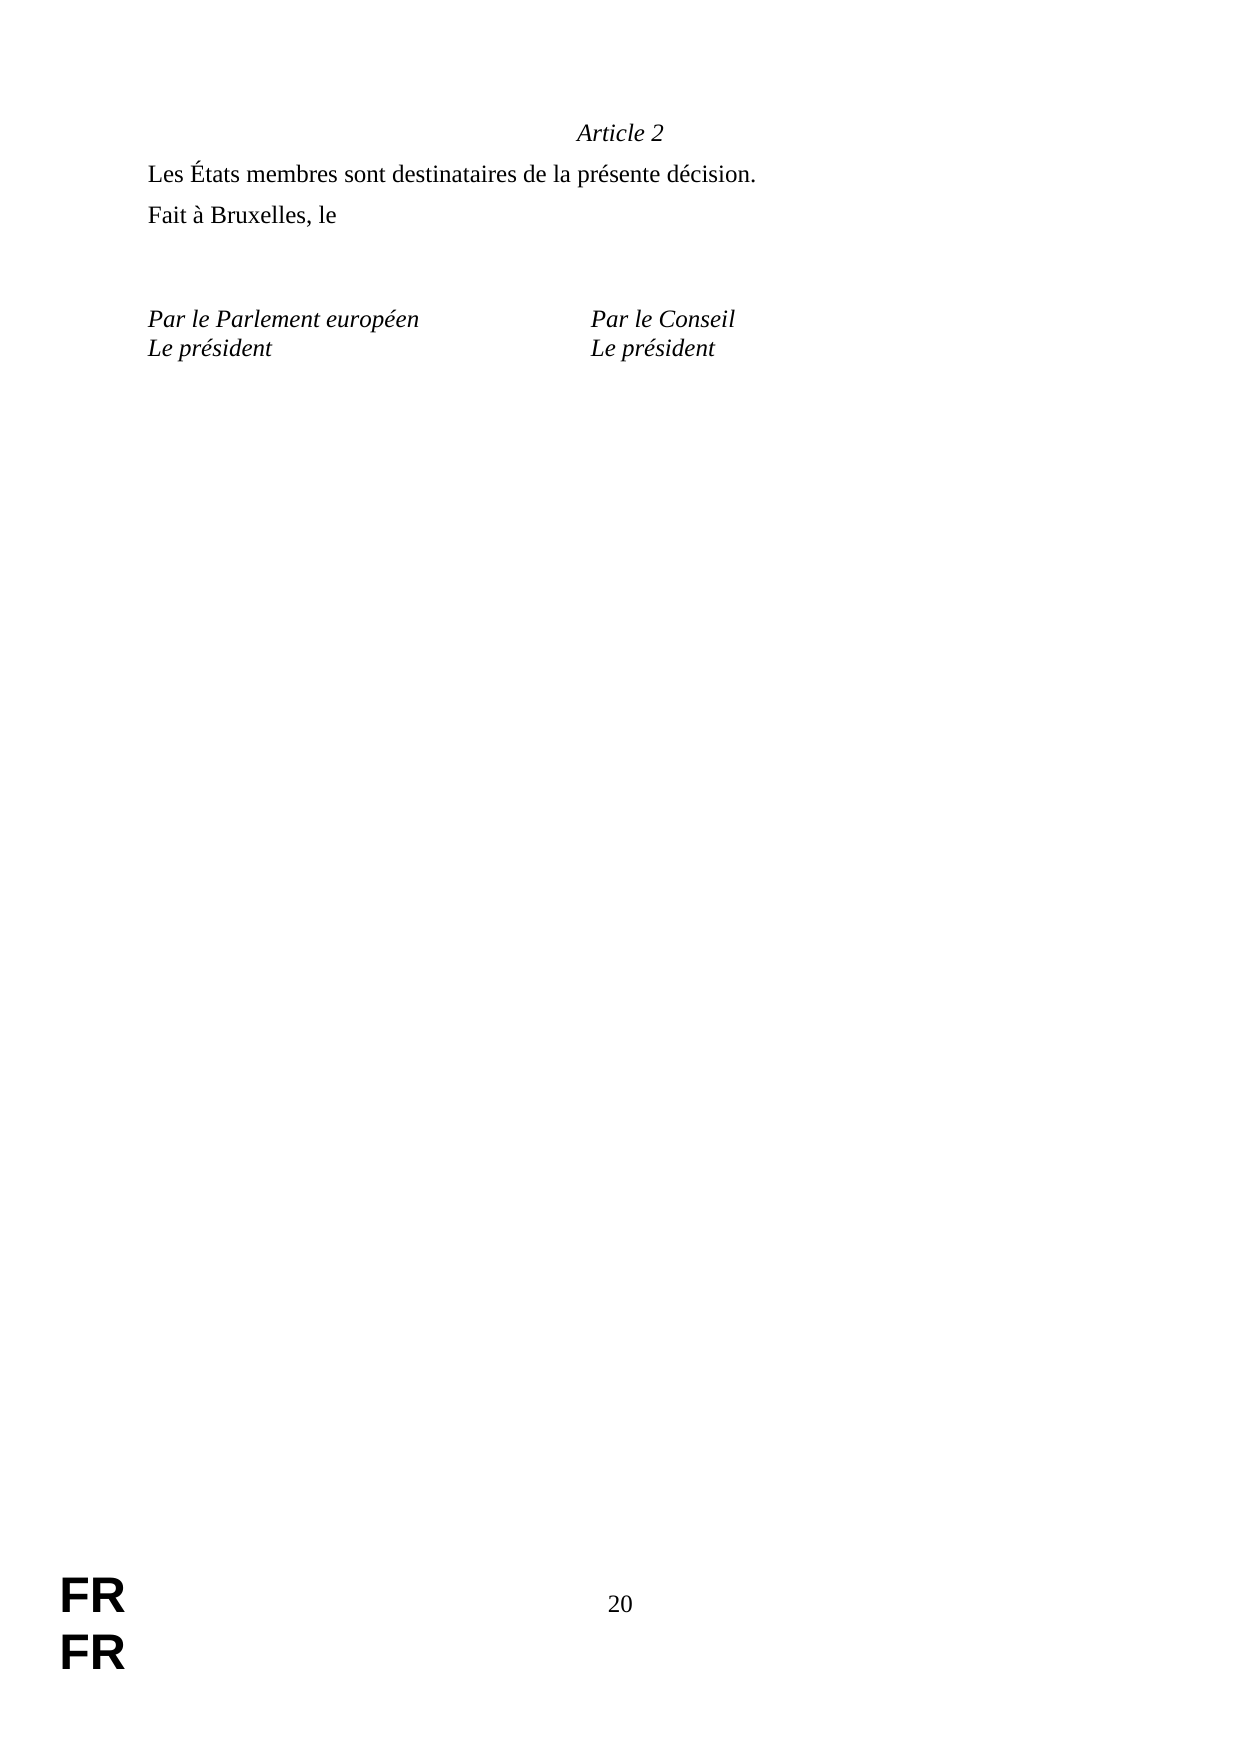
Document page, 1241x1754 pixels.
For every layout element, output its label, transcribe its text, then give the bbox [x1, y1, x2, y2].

text Fait à Bruxelles, le [148, 201, 1092, 229]
text Article 2 [148, 118, 1092, 147]
text Le président Le président [148, 333, 1092, 362]
text Les États membres sont destinataires de la présente décision. [148, 159, 1092, 188]
text Par le Parlement européen Par le Conseil [148, 304, 1092, 333]
